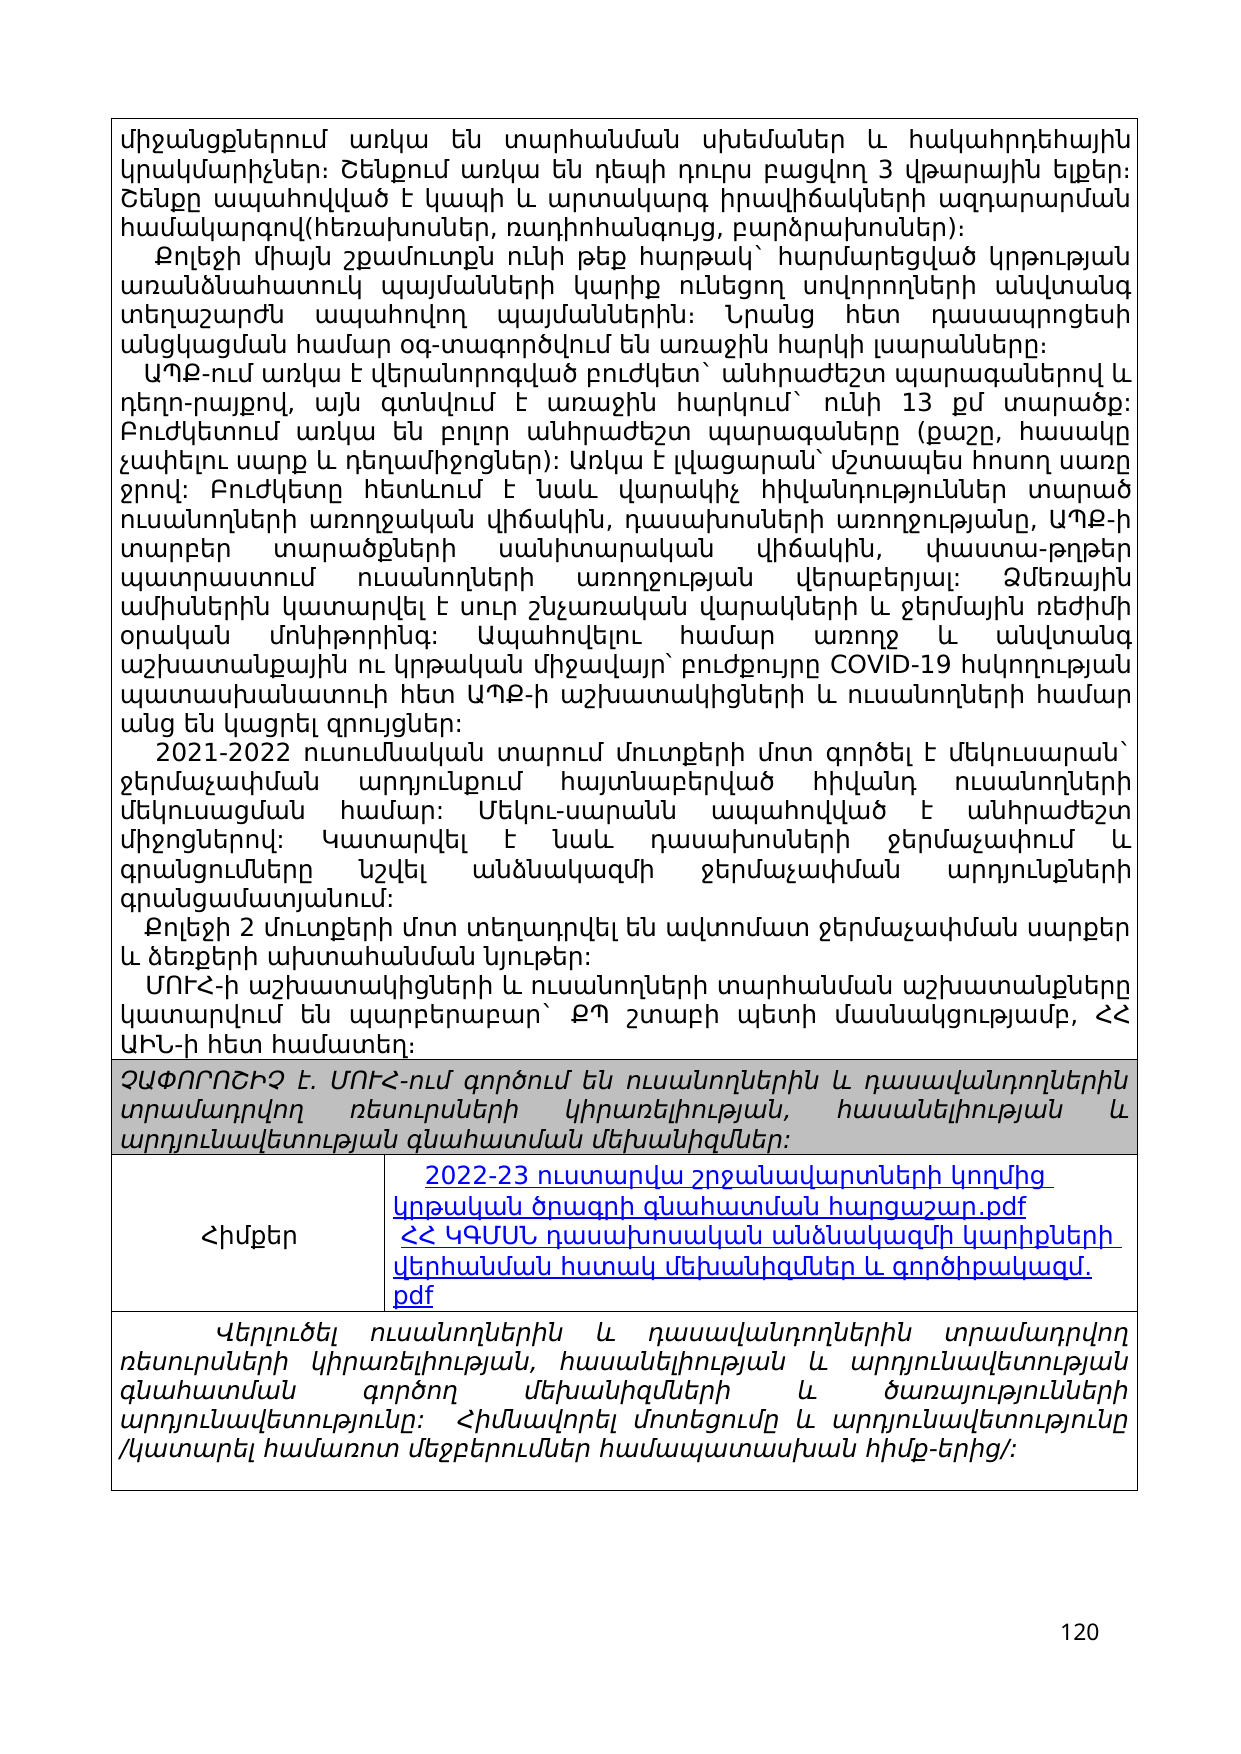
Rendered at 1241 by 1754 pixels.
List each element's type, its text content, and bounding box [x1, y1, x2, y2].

table_cell ՉԱՓՈՐՈՇԻՉ է. ՄՈՒՀ-ում գործում են ուսանողներին և դասավանդողներին տրամադրվող ռեսուրսների կիրառելիության, հասանելիության և արդյունավետության գնահատման մեխանիզմներ: [112, 1060, 1137, 1154]
table_cell 2022-23 ուստարվա շրջանավարտների կողմից կրթական ծրագրի գնահատման հարցաշար․pdf ՀՀ ԿԳՄՍՆ դասախոսական անձնակազմի կարիքների վերհանման հստակ մեխանիզմներ և գործիքակազմ․pdf [385, 1155, 1137, 1311]
table_cell Վերլուծել ուսանողներին և դասավանդողներին տրամադրվող ռեսուրսների կիրառելիության, հասանելիության և արդյունավետության գնահատման գործող մեխանիզմների և ծառայությունների արդյունավետությունը: Հիմնավորել մոտեցումը և արդյունավետությունը /կատարել համառոտ մեջբերումներ համապատասխան հիմք-երից/: [112, 1312, 1137, 1490]
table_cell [112, 119, 1137, 1059]
table_cell Հիմքեր [112, 1155, 384, 1311]
